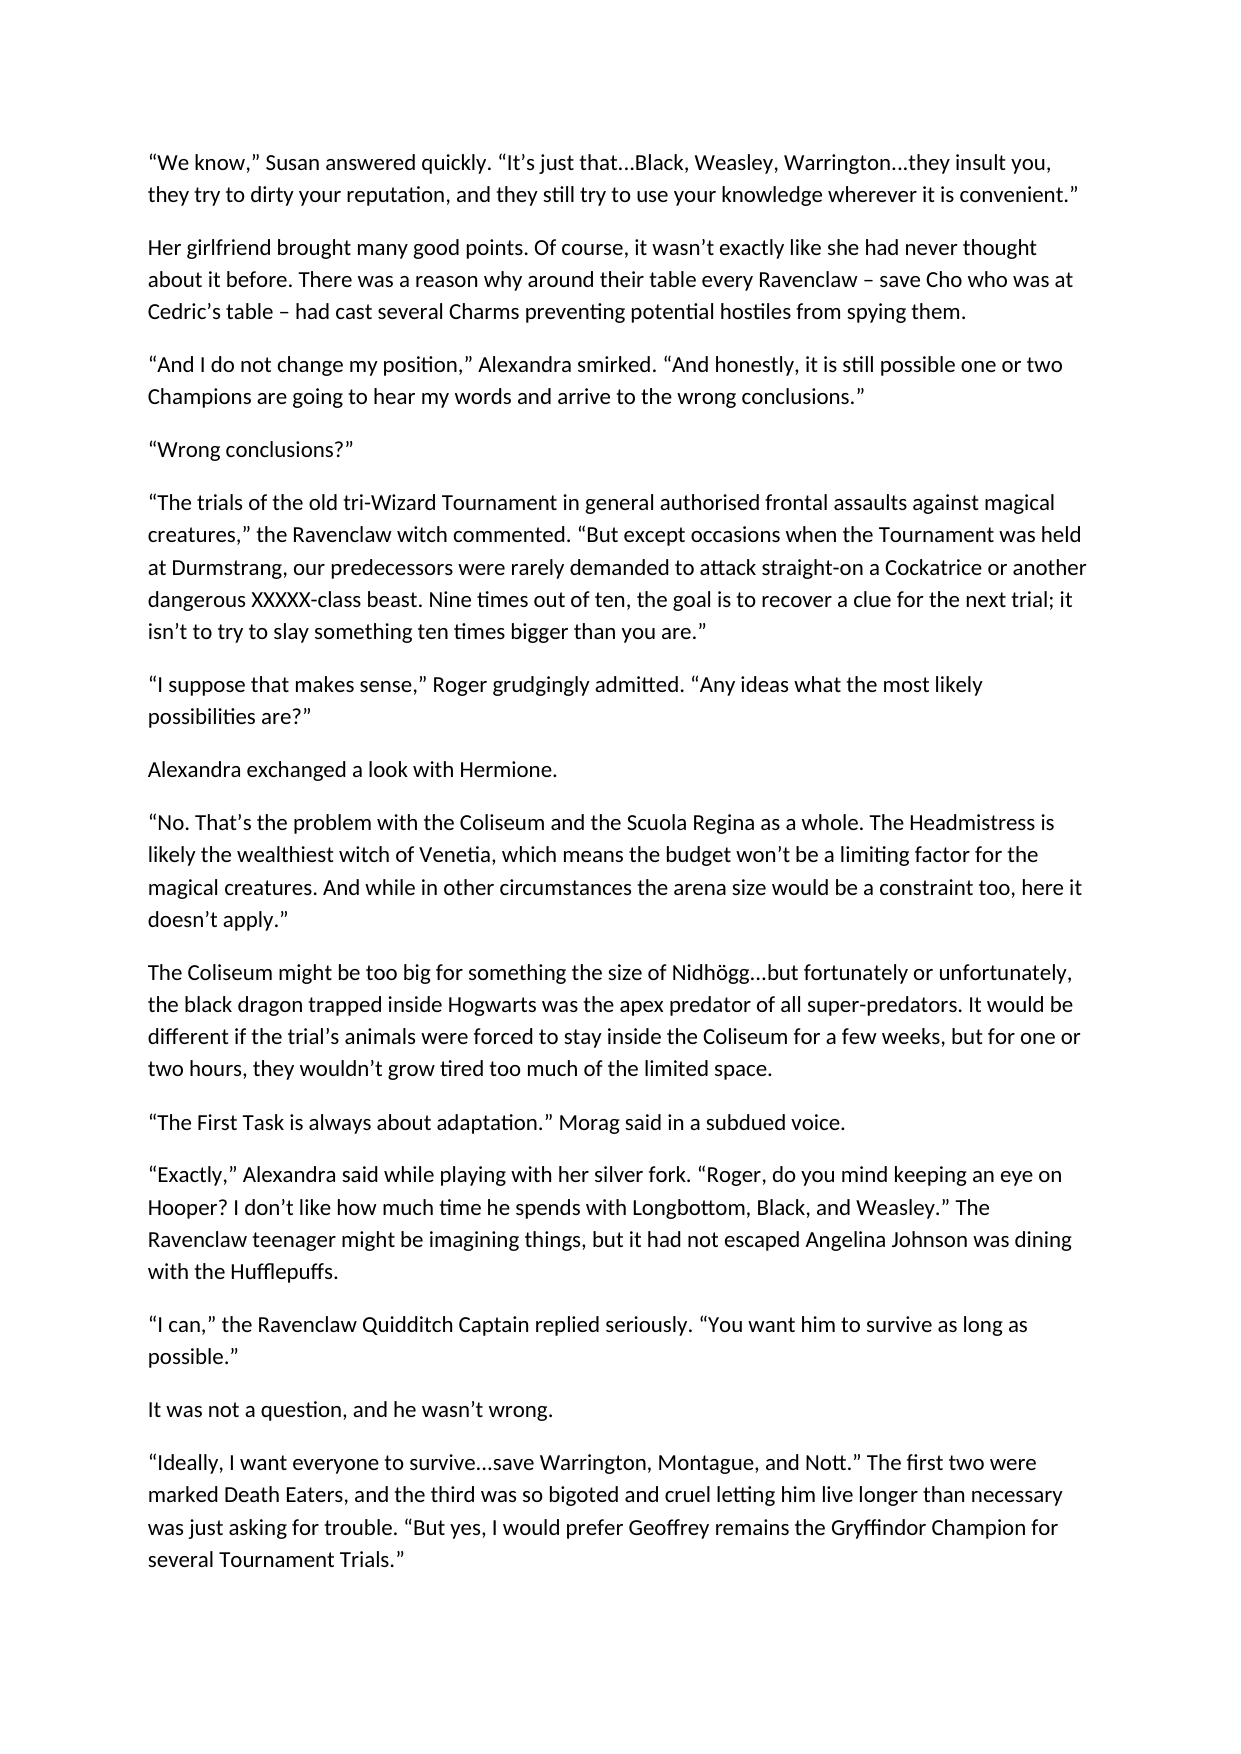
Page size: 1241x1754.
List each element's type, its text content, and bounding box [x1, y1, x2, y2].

text “Exactly,” Alexandra said while playing with her silver fork. “Roger, do you mind keeping an eye on Hooper? I don’t like how much time he spends with Longbottom, Black, and Weasley.” The Ravenclaw teenager might be imagining things, but it had not escaped Angelina Johnson was dining with the Hufflepuffs. [148, 1161, 1093, 1285]
text It was not a question, and he wasn’t wrong. [148, 1395, 1093, 1423]
text “I can,” the Ravenclaw Quidditch Captain replied seriously. “You want him to survive as long as possible.” [148, 1310, 1093, 1370]
text Alexandra exchanged a look with Hermione. [148, 755, 1093, 783]
text “Ideally, I want everyone to survive...save Warrington, Montague, and Nott.” The first two were marked Death Eaters, and the third was so bigoted and cruel letting him live longer than necessary was just asking for trouble. “But yes, I would prefer Geoffrey remains the Gryffindor Champion for several Tournament Trials.” [148, 1448, 1093, 1573]
text “I suppose that makes sense,” Roger grudgingly admitted. “Any ideas what the most likely possibilities are?” [148, 670, 1093, 730]
text “The trials of the old tri-Wizard Tournament in general authorised frontal assaults against magical creatures,” the Ravenclaw witch commented. “But except occasions when the Tournament was held at Durmstrang, our predecessors were rarely demanded to attack straight-on a Cockatrice or another dangerous XXXXX-class beast. Nine times out of ten, the goal is to recover a clue for the next trial; it isn’t to try to slay something ten times bigger than you are.” [148, 488, 1093, 645]
text The Coliseum might be too big for something the size of Nidhögg...but fortunately or unfortunately, the black dragon trapped inside Hogwarts was the apex predator of all super-predators. It would be different if the trial’s animals were forced to stay inside the Coliseum for a few weeks, but for one or two hours, they wouldn’t grow tired too much of the limited space. [148, 958, 1093, 1083]
text “And I do not change my position,” Alexandra smirked. “And honestly, it is still possible one or two Champions are going to hear my words and arrive to the wrong conclusions.” [148, 350, 1093, 410]
text “We know,” Susan answered quickly. “It’s just that...Black, Weasley, Warrington...they insult you, they try to dirty your reputation, and they still try to use your knowledge wherever it is convenient.” [148, 148, 1093, 208]
text “No. That’s the problem with the Coliseum and the Scuola Regina as a whole. The Headmistress is likely the wealthiest witch of Venetia, which means the budget won’t be a limiting factor for the magical creatures. And while in other circumstances the arena size would be a constraint too, here it doesn’t apply.” [148, 808, 1093, 933]
text Her girlfriend brought many good points. Of course, it wasn’t exactly like she had never thought about it before. There was a reason why around their table every Ravenclaw – save Cho who was at Cedric’s table – had cast several Charms preventing potential hostiles from spying them. [148, 233, 1093, 325]
text “Wrong conclusions?” [148, 435, 1093, 463]
text “The First Task is always about adaptation.” Morag said in a subdued voice. [148, 1108, 1093, 1136]
